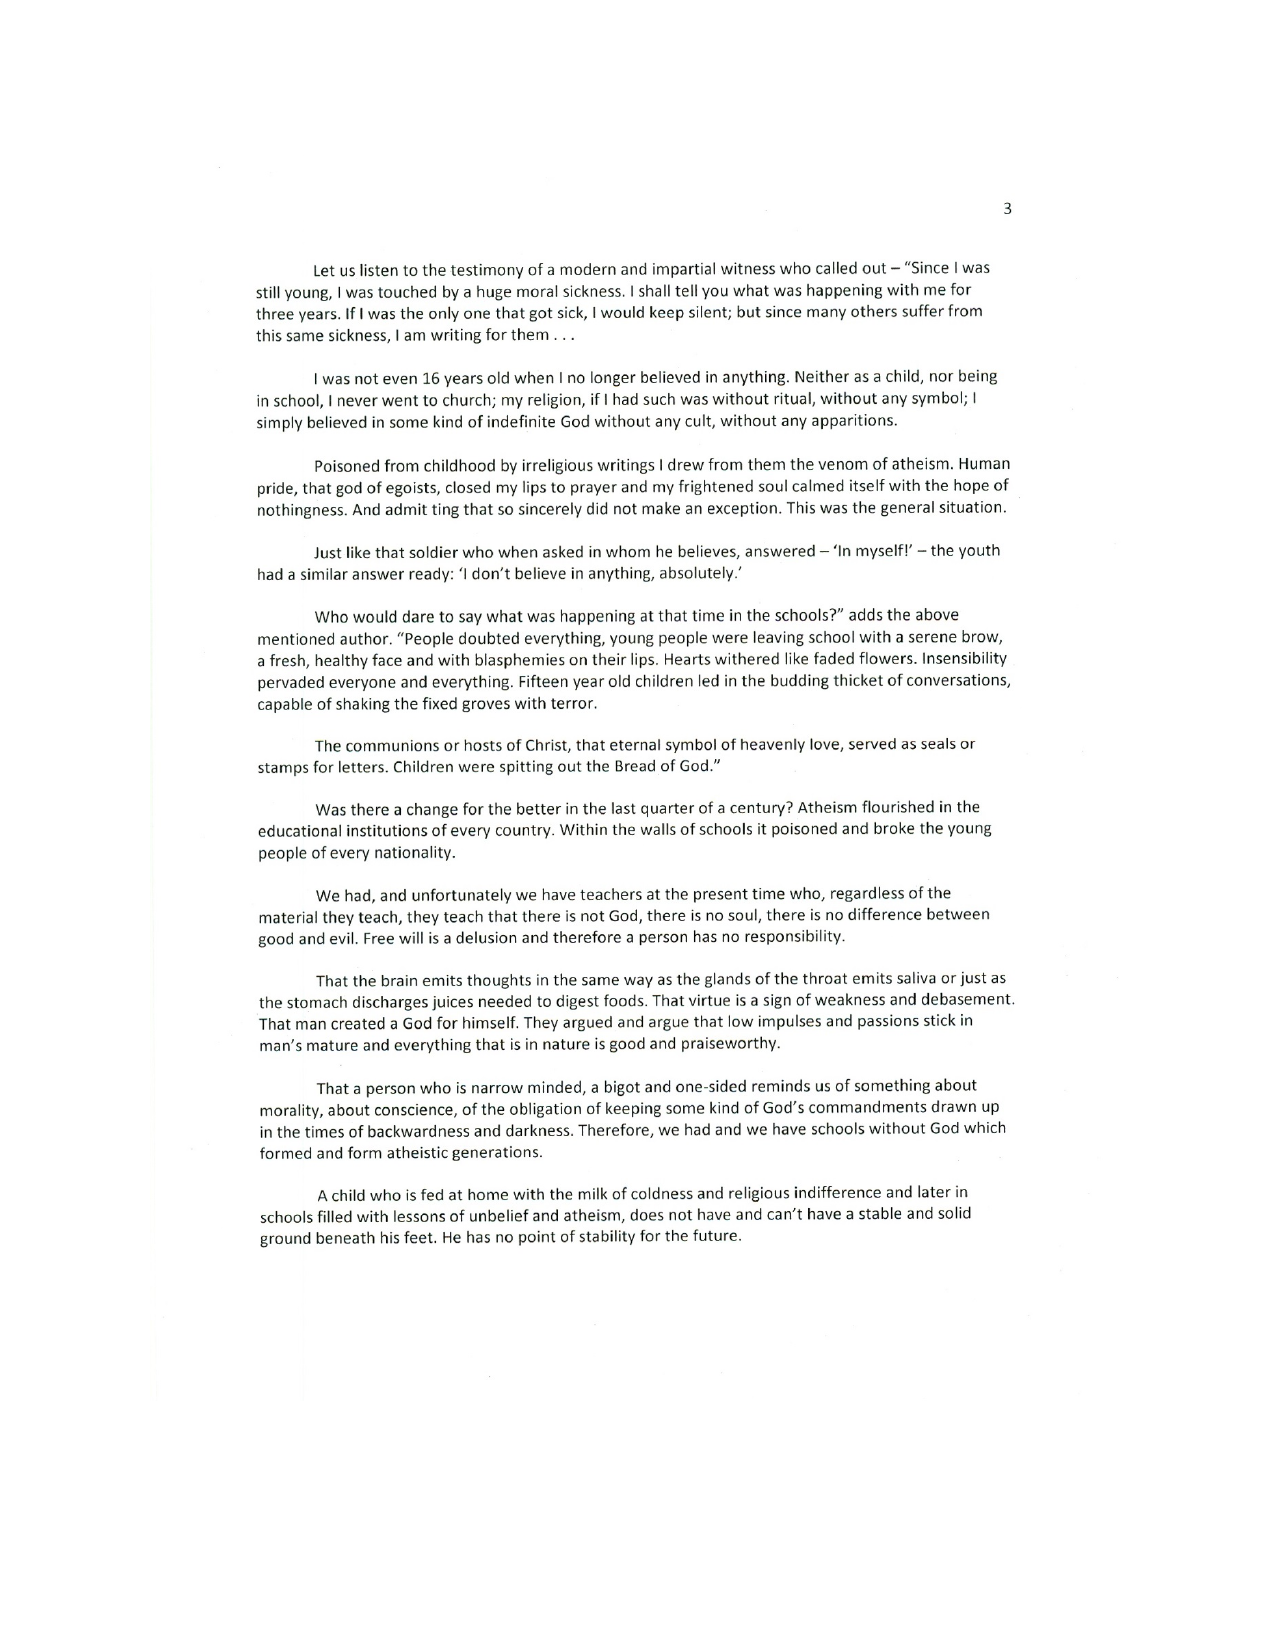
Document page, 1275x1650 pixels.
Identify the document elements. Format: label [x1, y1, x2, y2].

picture [150, 150, 1125, 1401]
